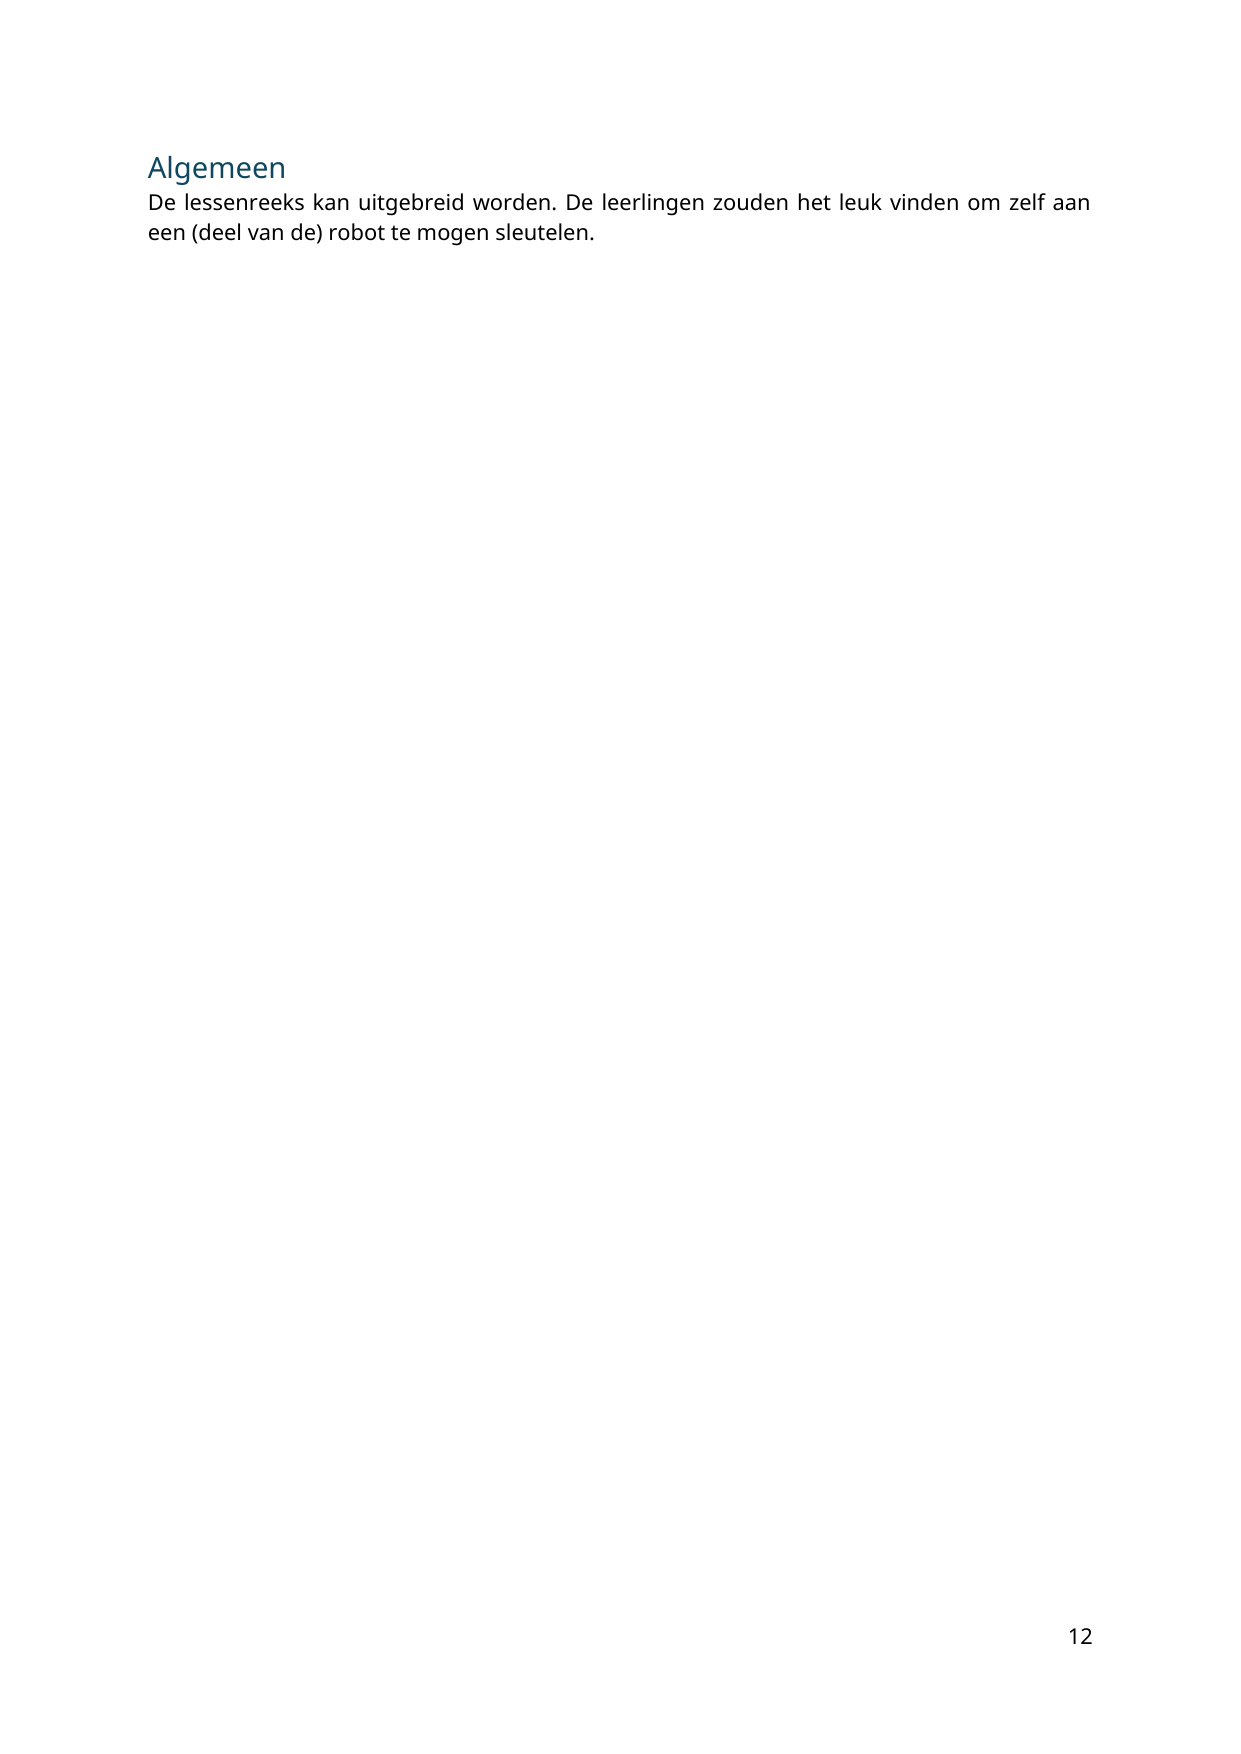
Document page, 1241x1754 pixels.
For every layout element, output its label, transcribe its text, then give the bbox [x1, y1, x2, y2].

subtitle Algemeen [148, 148, 1093, 187]
text De lessenreeks kan uitgebreid worden. De leerlingen zouden het leuk vinden om zelf aan een (deel van de) robot te mogen sleutelen. [148, 187, 1093, 247]
